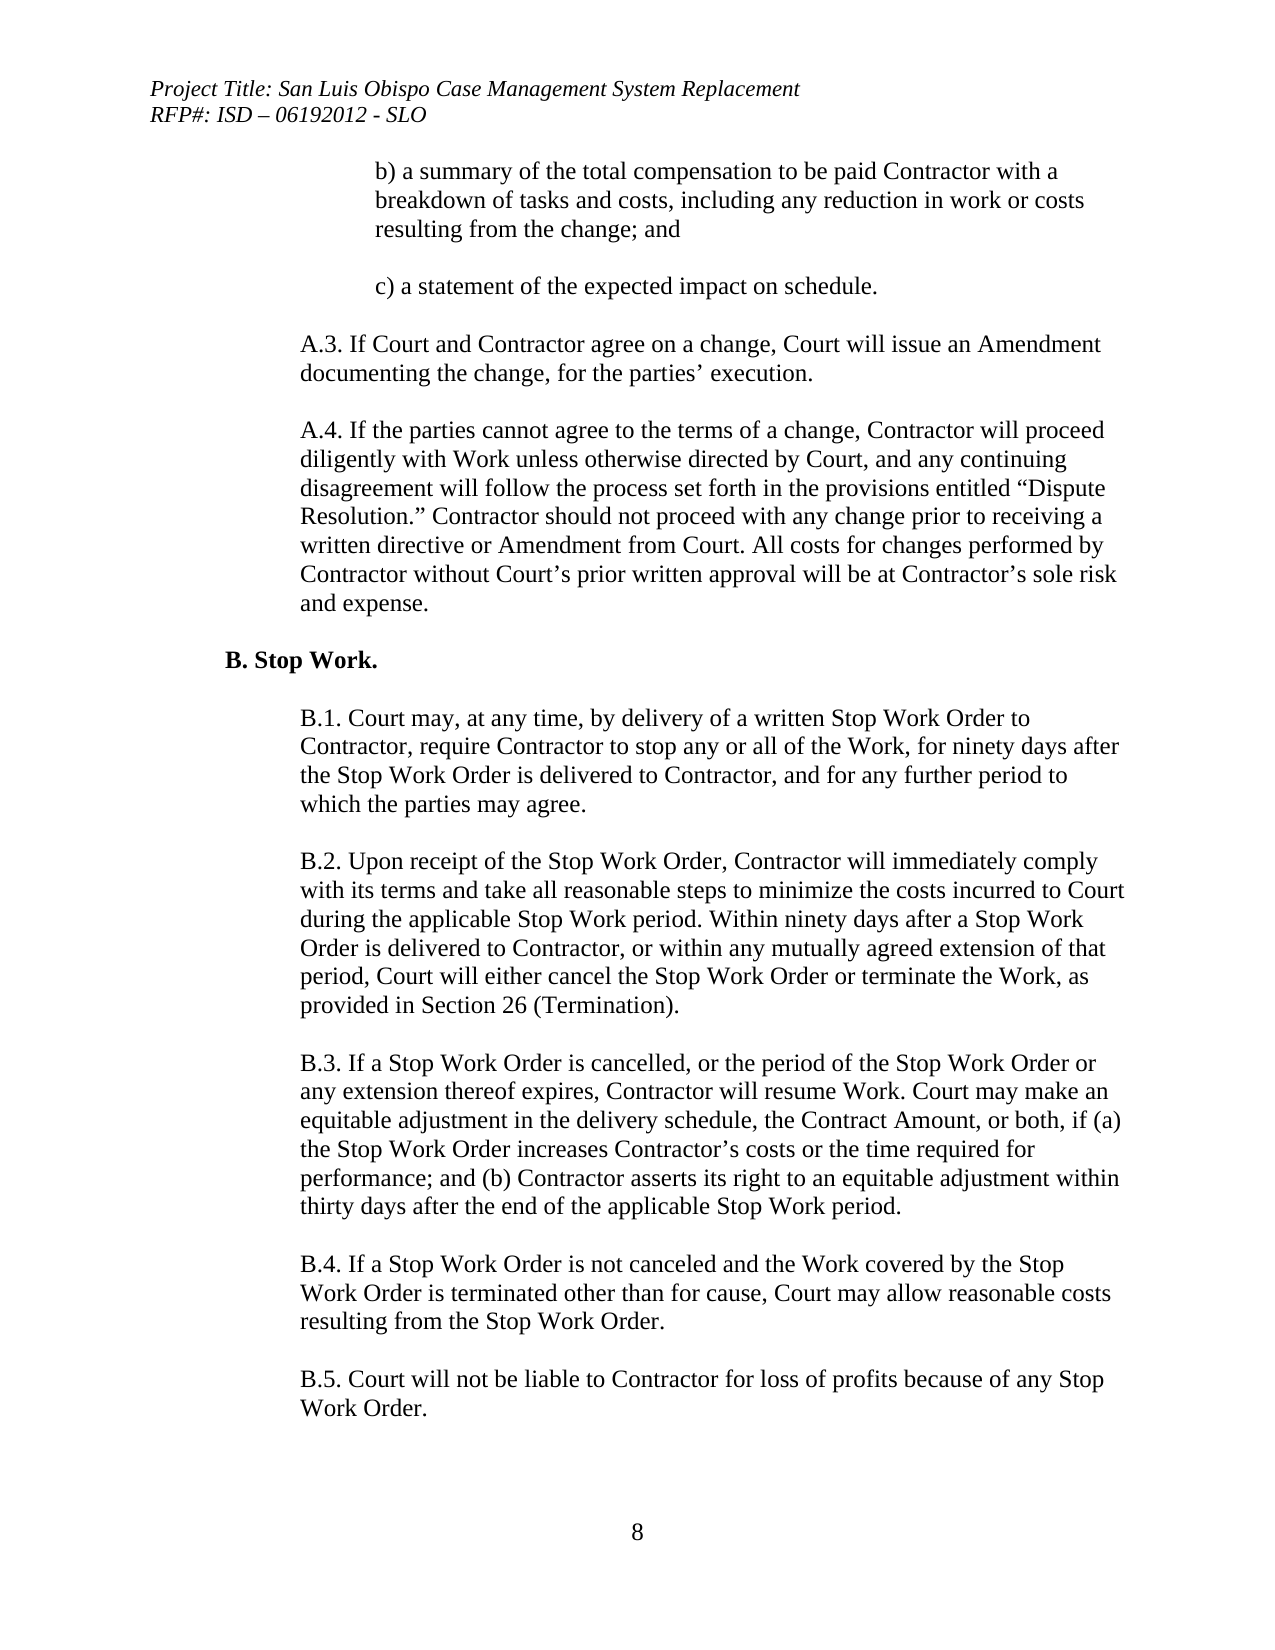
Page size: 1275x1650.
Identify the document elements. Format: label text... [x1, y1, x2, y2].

text B.1. Court may, at any time, by delivery of a written Stop Work Order to Contractor, require Contractor to stop any or all of the Work, for ninety days after the Stop Work Order is delivered to Contractor, and for any further period to which the parties may agree. [300, 703, 1125, 818]
text c) a statement of the expected impact on schedule. [375, 271, 1125, 300]
text B.4. If a Stop Work Order is not canceled and the Work covered by the Stop Work Order is terminated other than for cause, Court may allow reasonable costs resulting from the Stop Work Order. [300, 1249, 1125, 1335]
text b) a summary of the total compensation to be paid Contractor with a breakdown of tasks and costs, including any reduction in work or costs resulting from the change; and [375, 156, 1125, 243]
text A.4. If the parties cannot agree to the terms of a change, Contractor will proceed diligently with Work unless otherwise directed by Court, and any continuing disagreement will follow the process set forth in the provisions entitled “Dispute Resolution.” Contractor should not proceed with any change prior to receiving a written directive or Amendment from Court. All costs for changes performed by Contractor without Court’s prior written approval will be at Contractor’s sole risk and expense. [300, 415, 1125, 616]
text B.5. Court will not be liable to Contractor for loss of profits because of any Stop Work Order. [300, 1364, 1125, 1421]
text B.2. Upon receipt of the Stop Work Order, Contractor will immediately comply with its terms and take all reasonable steps to minimize the costs incurred to Court during the applicable Stop Work period. Within ninety days after a Stop Work Order is delivered to Contractor, or within any mutually agreed extension of that period, Court will either cancel the Stop Work Order or terminate the Work, as provided in Section 26 (Termination). [300, 846, 1125, 1019]
text B.3. If a Stop Work Order is cancelled, or the period of the Stop Work Order or any extension thereof expires, Contractor will resume Work. Court may make an equitable adjustment in the delivery schedule, the Contract Amount, or both, if (a) the Stop Work Order increases Contractor’s costs or the time required for performance; and (b) Contractor asserts its right to an equitable adjustment within thirty days after the end of the applicable Stop Work period. [300, 1048, 1125, 1220]
text A.3. If Court and Contractor agree on a change, Court will issue an Amendment documenting the change, for the parties’ execution. [300, 329, 1125, 386]
text B. Stop Work. [225, 645, 1125, 674]
